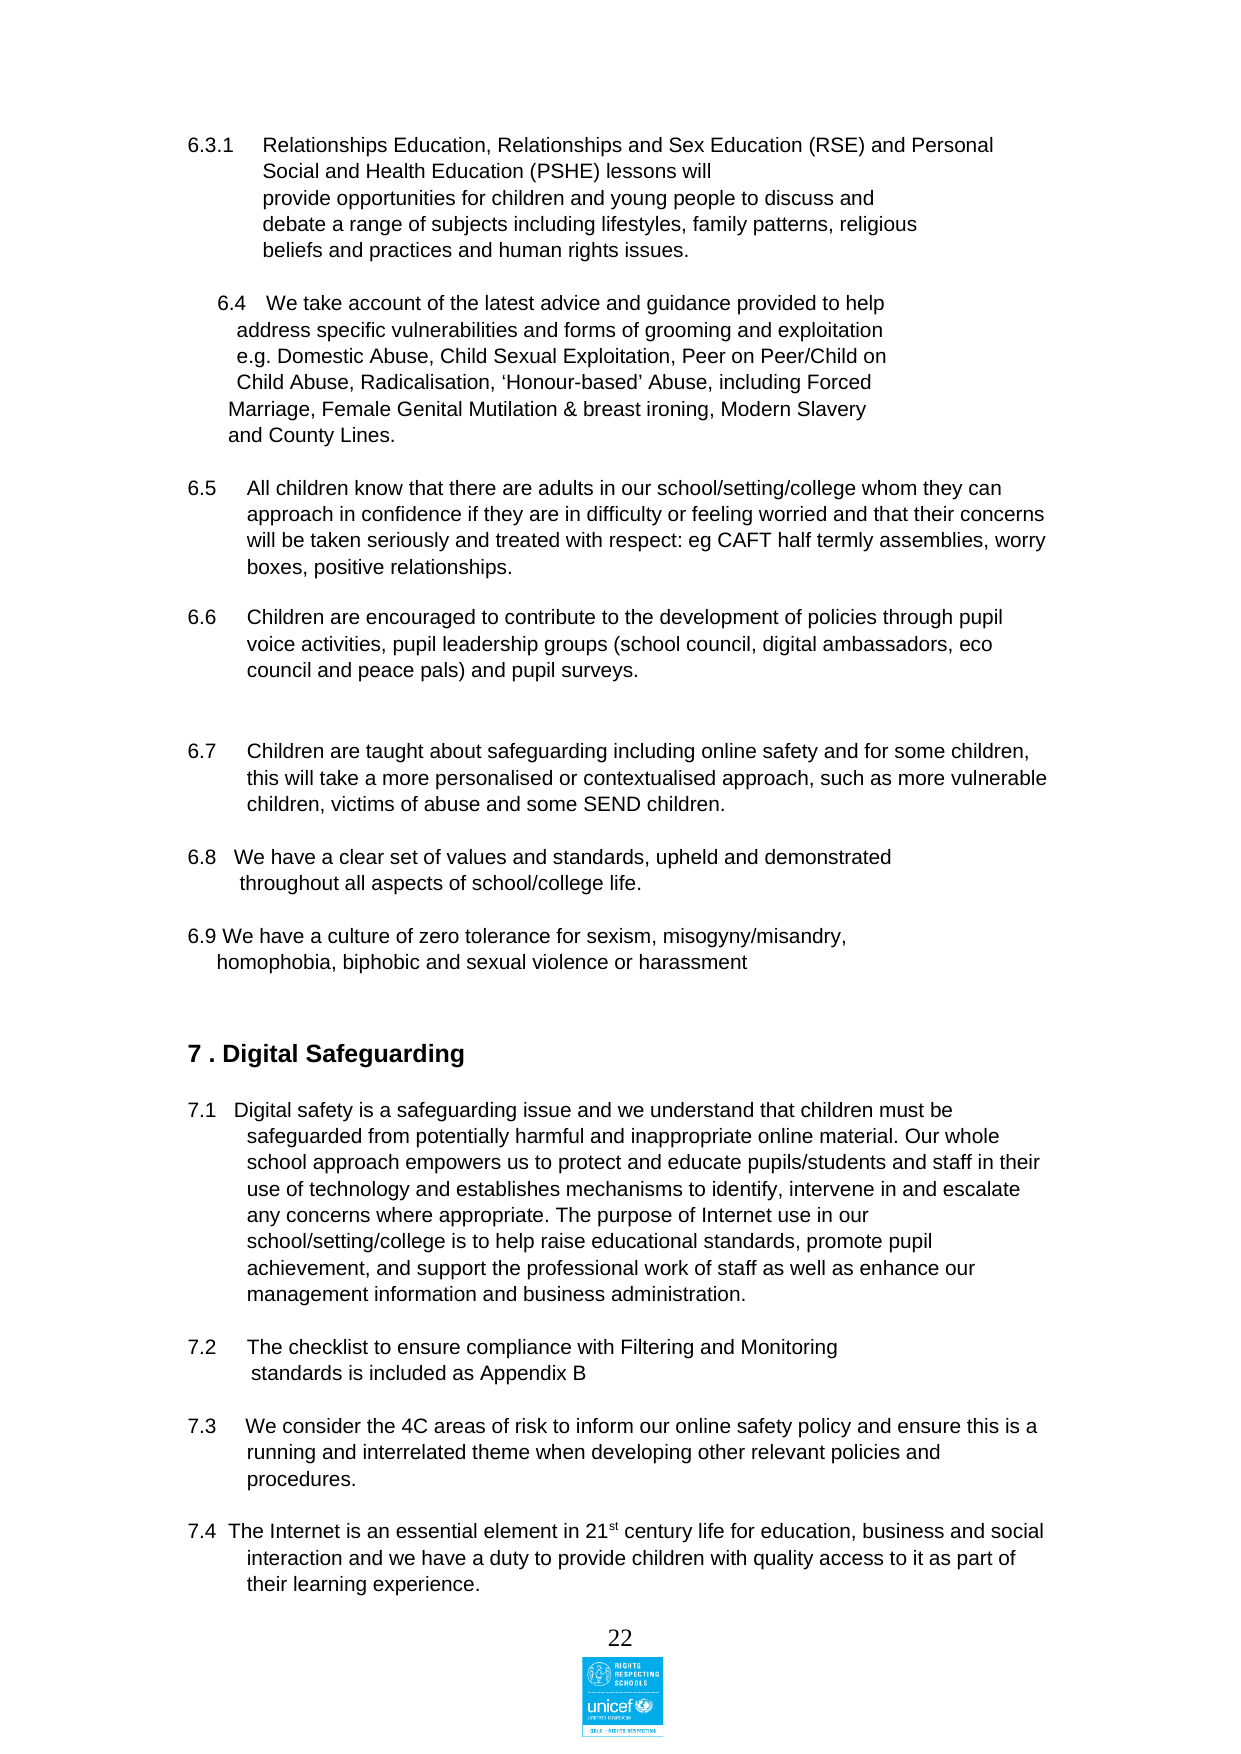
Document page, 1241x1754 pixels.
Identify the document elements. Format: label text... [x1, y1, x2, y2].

text Marriage, Female Genital Mutilation & breast ironing, Modern Slavery [187, 396, 1053, 420]
text and County Lines. [187, 423, 1053, 447]
text 7 . Digital Safeguarding [187, 1039, 1053, 1068]
text 7.4 The Internet is an essential element in 21st century life for education, business and social interaction and we have a duty to provide children with quality access to it as part of their learning experience. [187, 1519, 1053, 1596]
picture [636, 1700, 652, 1712]
text address specific vulnerabilities and forms of grooming and exploitation [225, 317, 1053, 341]
text beliefs and practices and human rights issues. [225, 238, 1053, 262]
text debate a range of subjects including lifestyles, family patterns, religious [225, 212, 1053, 236]
text 6.9 We have a culture of zero tolerance for sexism, misogyny/misandry, [187, 924, 1053, 948]
list Children are encouraged to contribute to the development of policies through pupil voice activities, pupil leadership groups (school council, digital ambassadors, eco council and peace pals) and pupil surveys. [187, 605, 1053, 682]
text e.g. Domestic Abuse, Child Sexual Exploitation, Peer on Peer/Child on [225, 344, 1053, 368]
text provide opportunities for children and young people to discuss and [225, 186, 1053, 209]
list We take account of the latest advice and guidance provided to help [217, 291, 1053, 315]
text throughout all aspects of school/college life. [187, 871, 1053, 895]
list Relationships Education, Relationships and Sex Education (RSE) and Personal Social and Health Education (PSHE) lessons will [187, 133, 1053, 183]
text 7.2 The checklist to ensure compliance with Filtering and Monitoring [187, 1334, 1053, 1358]
list Children are taught about safeguarding including online safety and for some children, this will take a more personalised or contextualised approach, such as more vulnerable children, victims of abuse and some SEND children. [187, 739, 1053, 816]
text 6.8 We have a clear set of values and standards, upheld and demonstrated [187, 844, 1053, 868]
text 7.1 Digital safety is a safeguarding issue and we understand that children must be safeguarded from potentially harmful and inappropriate online material. Our whole school approach empowers us to protect and educate pupils/students and staff in their use of technology and establishes mechanisms to identify, intervene in and escalate any concerns where appropriate. The purpose of Internet use in our school/setting/college is to help raise educational standards, promote pupil achievement, and support the professional work of staff as well as enhance our management information and business administration. [187, 1097, 1053, 1306]
text 7.3 We consider the 4C areas of risk to inform our online safety policy and ensure this is a running and interrelated theme when developing other relevant policies and procedures. [187, 1414, 1053, 1490]
list All children know that there are adults in our school/setting/college whom they can approach in confidence if they are in difficulty or feeling worried and that their concerns will be taken seriously and treated with respect: eg CAFT half termly assemblies, worry boxes, positive relationships. [187, 476, 1053, 578]
picture [582, 1726, 664, 1737]
text standards is included as Appendix B [187, 1361, 1053, 1385]
text homophobia, biphobic and sexual violence or harassment [187, 950, 1053, 974]
text Child Abuse, Radicalisation, ‘Honour-based’ Abuse, including Forced [225, 370, 1053, 394]
